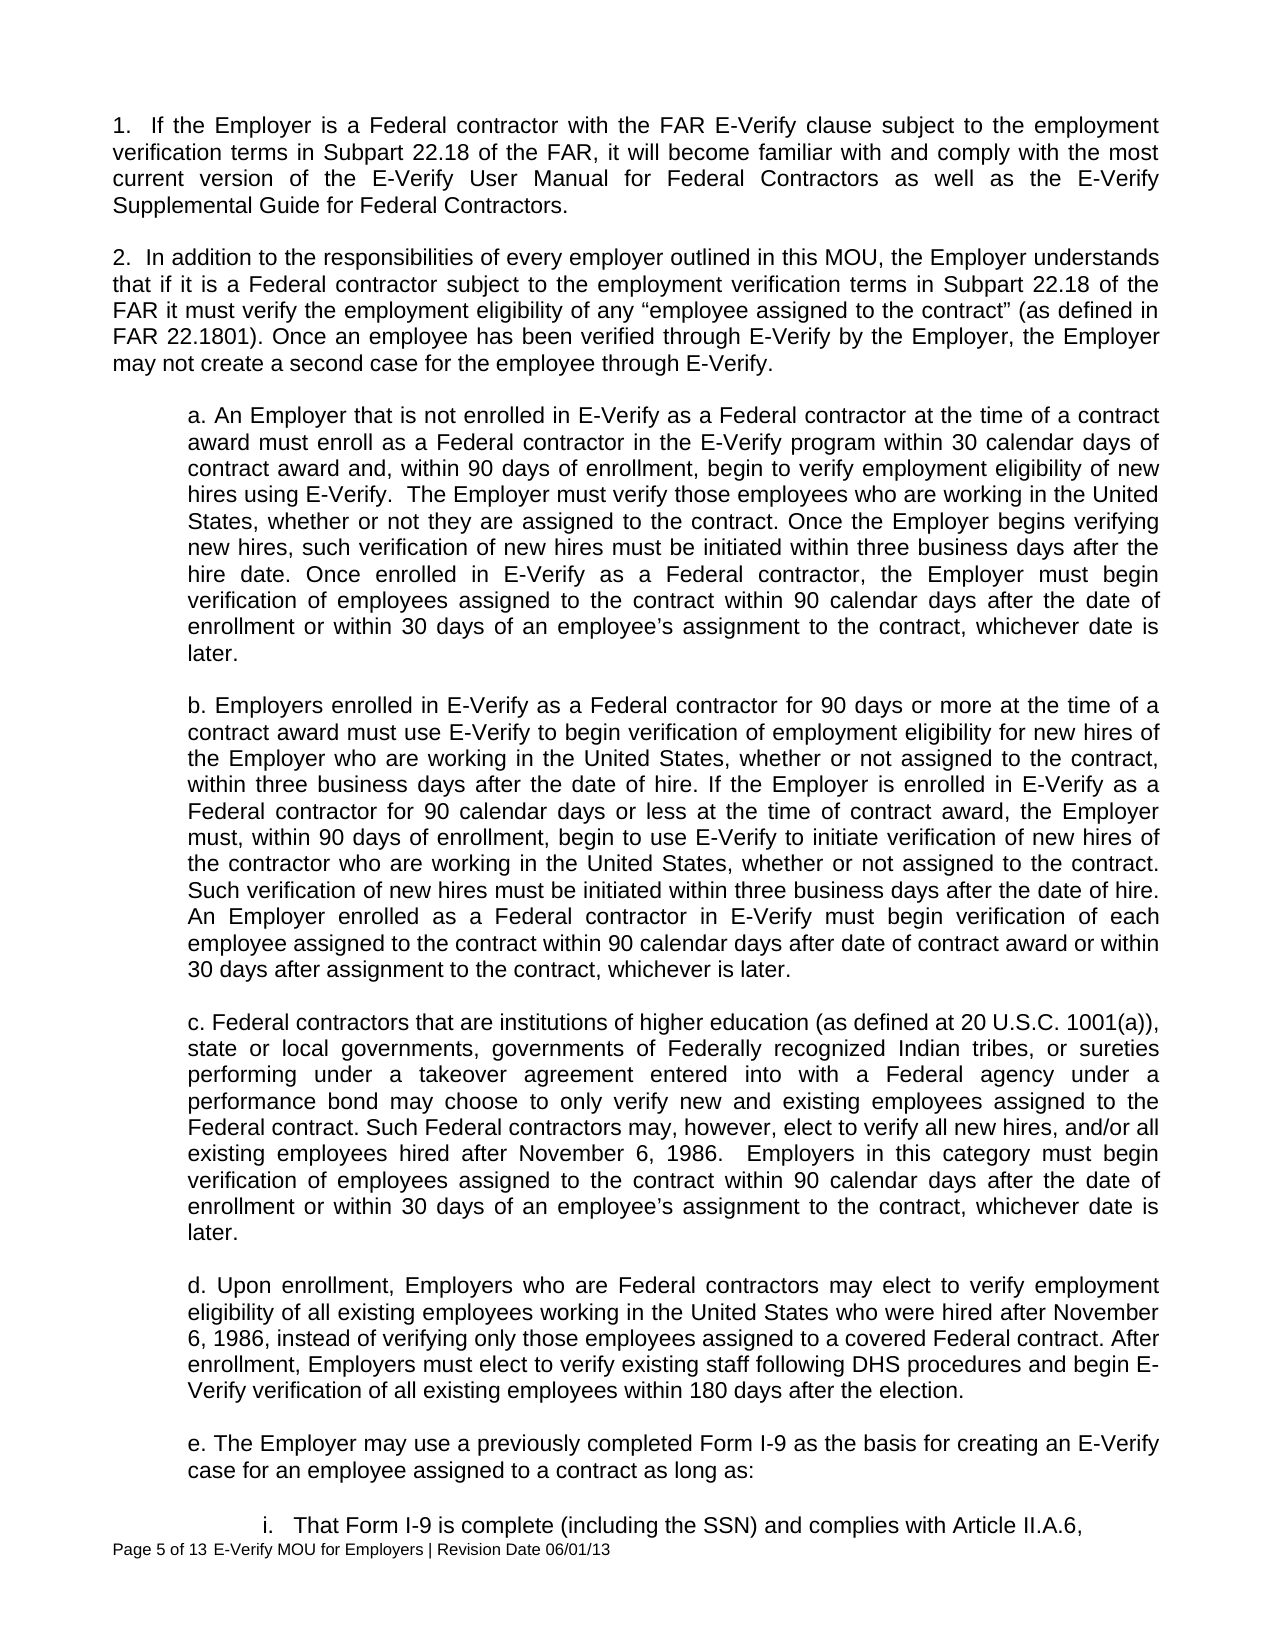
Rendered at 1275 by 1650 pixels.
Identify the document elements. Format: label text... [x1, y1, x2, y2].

text d. Upon enrollment, Employers who are Federal contractors may elect to verify employment eligibility of all existing employees working in the United States who were hired after November 6, 1986, instead of verifying only those employees assigned to a covered Federal contract. After enrollment, Employers must elect to verify existing staff following DHS procedures and begin E-Verify verification of all existing employees within 180 days after the election. [187, 1272, 1160, 1404]
text b. Employers enrolled in E-Verify as a Federal contractor for 90 days or more at the time of a contract award must use E-Verify to begin verification of employment eligibility for new hires of the Employer who are working in the United States, whether or not assigned to the contract, within three business days after the date of hire. If the Employer is enrolled in E-Verify as a Federal contractor for 90 calendar days or less at the time of contract award, the Employer must, within 90 days of enrollment, begin to use E-Verify to initiate verification of new hires of the contractor who are working in the United States, whether or not assigned to the contract. Such verification of new hires must be initiated within three business days after the date of hire. An Employer enrolled as a Federal contractor in E-Verify must begin verification of each employee assigned to the contract within 90 calendar days after date of contract award or within 30 days after assignment to the contract, whichever is later. [187, 692, 1160, 982]
list 2. In addition to the responsibilities of every employer outlined in this MOU, the Employer understands that if it is a Federal contractor subject to the employment verification terms in Subpart 22.18 of the FAR it must verify the employment eligibility of any “employee assigned to the contract” (as defined in FAR 22.1801). Once an employee has been verified through E-Verify by the Employer, the Employer may not create a second case for the employee through E-Verify. [112, 244, 1160, 376]
text a. An Employer that is not enrolled in E-Verify as a Federal contractor at the time of a contract award must enroll as a Federal contractor in the E-Verify program within 30 calendar days of contract award and, within 90 days of enrollment, begin to verify employment eligibility of new hires using E-Verify. The Employer must verify those employees who are working in the United States, whether or not they are assigned to the contract. Once the Employer begins verifying new hires, such verification of new hires must be initiated within three business days after the hire date. Once enrolled in E-Verify as a Federal contractor, the Employer must begin verification of employees assigned to the contract within 90 calendar days after the date of enrollment or within 30 days of an employee’s assignment to the contract, whichever date is later. [187, 402, 1160, 666]
text i. That Form I-9 is complete (including the SSN) and complies with Article II.A.6, [187, 1512, 1160, 1538]
text c. Federal contractors that are institutions of higher education (as defined at 20 U.S.C. 1001(a)), state or local governments, governments of Federally recognized Indian tribes, or sureties performing under a takeover agreement entered into with a Federal agency under a performance bond may choose to only verify new and existing employees assigned to the Federal contract. Such Federal contractors may, however, elect to verify all new hires, and/or all existing employees hired after November 6, 1986. Employers in this category must begin verification of employees assigned to the contract within 90 calendar days after the date of enrollment or within 30 days of an employee’s assignment to the contract, whichever date is later. [187, 1008, 1160, 1246]
text 1. If the Employer is a Federal contractor with the FAR E-Verify clause subject to the employment verification terms in Subpart 22.18 of the FAR, it will become familiar with and comply with the most current version of the E-Verify User Manual for Federal Contractors as well as the E-Verify Supplemental Guide for Federal Contractors. [112, 112, 1160, 218]
text e. The Employer may use a previously completed Form I-9 as the basis for creating an E-Verify case for an employee assigned to a contract as long as: [187, 1430, 1160, 1483]
